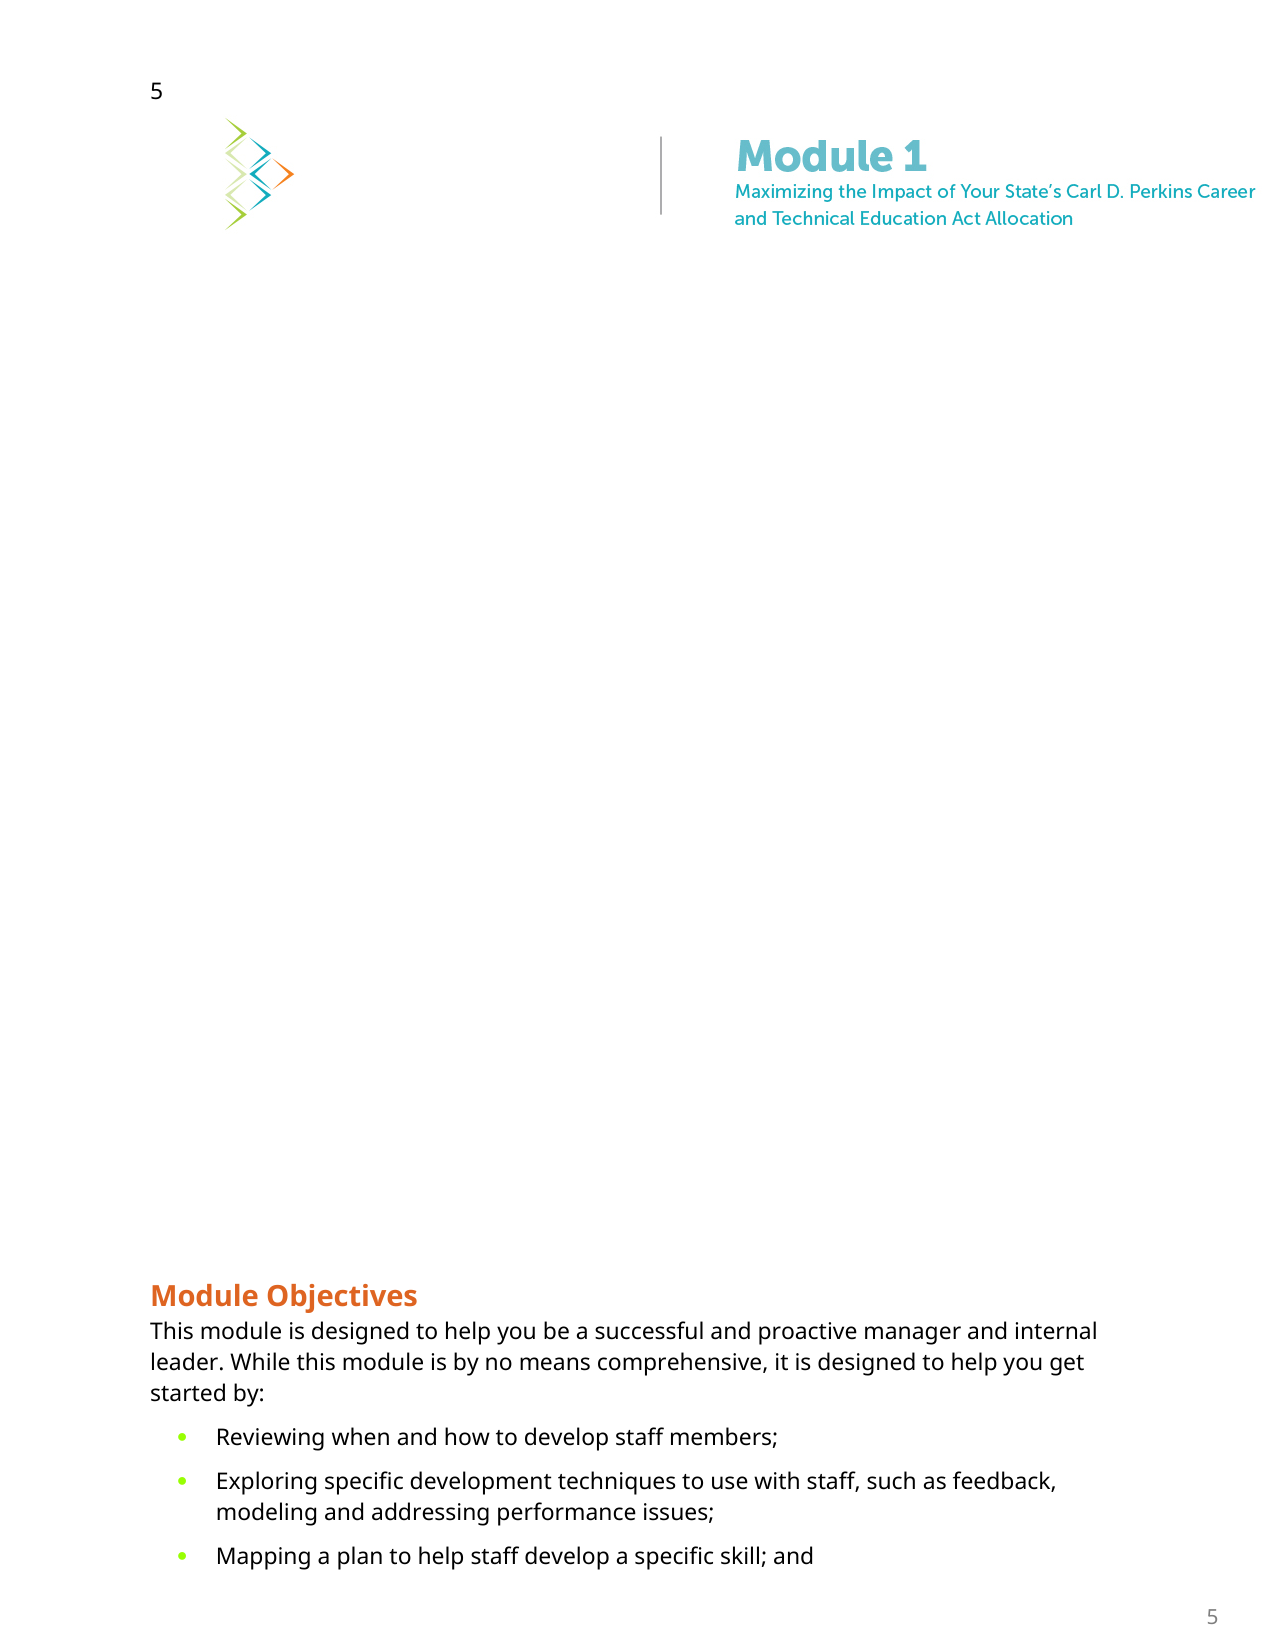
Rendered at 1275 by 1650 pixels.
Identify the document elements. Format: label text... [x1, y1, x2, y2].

list Reviewing when and how to develop staff members; [178, 1421, 1125, 1452]
list Mapping a plan to help staff develop a specific skill; and [178, 1540, 1125, 1571]
picture [150, 75, 1275, 1276]
text Module Objectives This module is designed to help you be a successful and proactive manager and internal leader. While this module is by no means comprehensive, it is designed to help you get started by: [150, 1276, 1125, 1408]
list Exploring specific development techniques to use with staff, such as feedback, modeling and addressing performance issues; [178, 1465, 1125, 1527]
